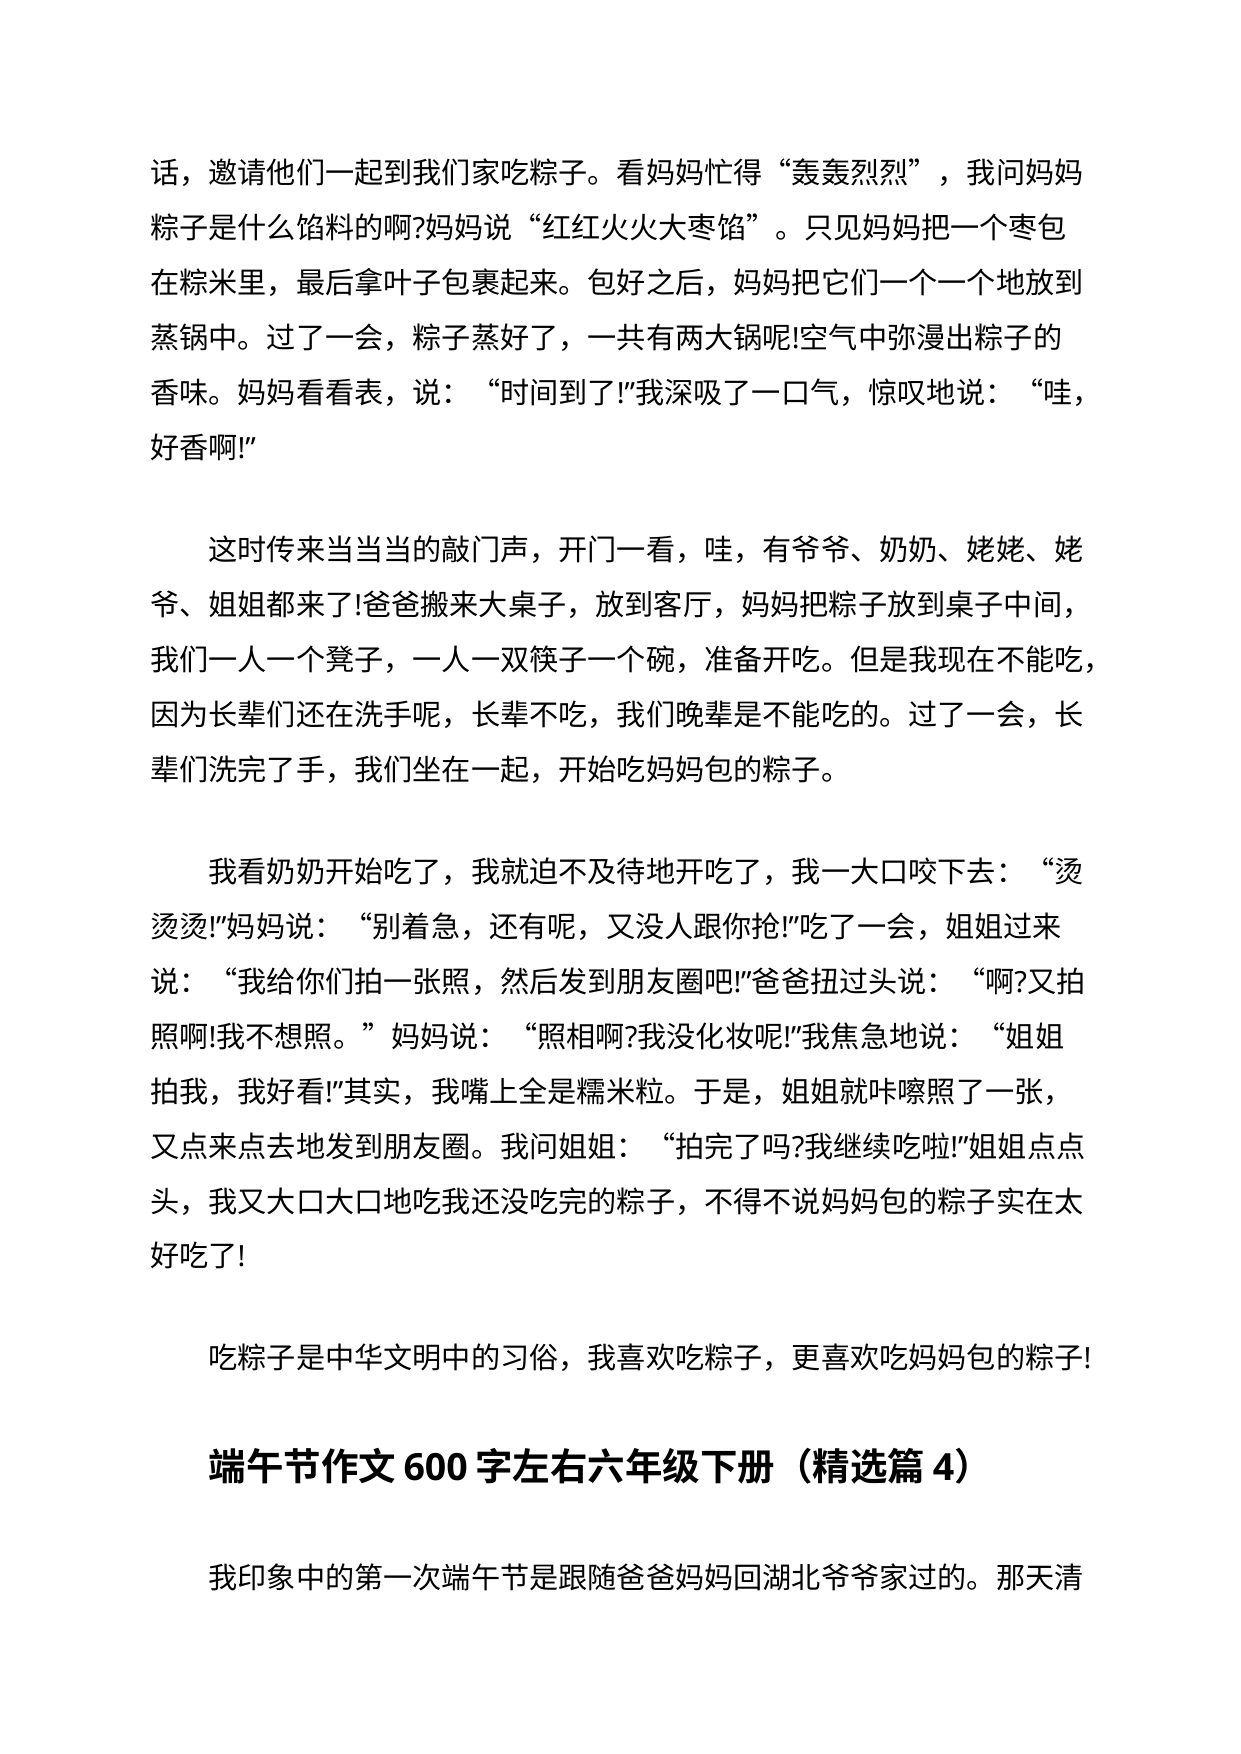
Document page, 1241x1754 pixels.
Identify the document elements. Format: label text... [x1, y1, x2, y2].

text 吃粽子是中华文明中的习俗，我喜欢吃粽子，更喜欢吃妈妈包的粽子! [150, 1335, 1090, 1377]
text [150, 150, 1090, 467]
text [150, 1554, 1090, 1597]
text 我看奶奶开始吃了，我就迫不及待地开吃了，我一大口咬下去：“烫烫烫!”妈妈说：“别着急，还有呢，又没人跟你抢!”吃了一会，姐姐过来说：“我给你们拍一张照，然后发到朋友圈吧!”爸爸扭过头说：“啊?又拍照啊!我不想照。”妈妈说：“照相啊?我没化妆呢!”我焦急地说：“姐姐拍我，我好看!”其实，我嘴上全是糯米粒。于是，姐姐就咔嚓照了一张，又点来点去地发到朋友圈。我问姐姐：“拍完了吗?我继续吃啦!”姐姐点点头，我又大口大口地吃我还没吃完的粽子，不得不说妈妈包的粽子实在太好吃了! [150, 848, 1090, 1275]
text 端午节作文600字左右六年级下册（精选篇4） [150, 1437, 1090, 1491]
text 这时传来当当当的敲门声，开门一看，哇，有爷爷、奶奶、姥姥、姥爷、姐姐都来了!爸爸搬来大桌子，放到客厅，妈妈把粽子放到桌子中间，我们一人一个凳子，一人一双筷子一个碗，准备开吃。但是我现在不能吃，因为长辈们还在洗手呢，长辈不吃，我们晚辈是不能吃的。过了一会，长辈们洗完了手，我们坐在一起，开始吃妈妈包的粽子。 [150, 527, 1090, 789]
